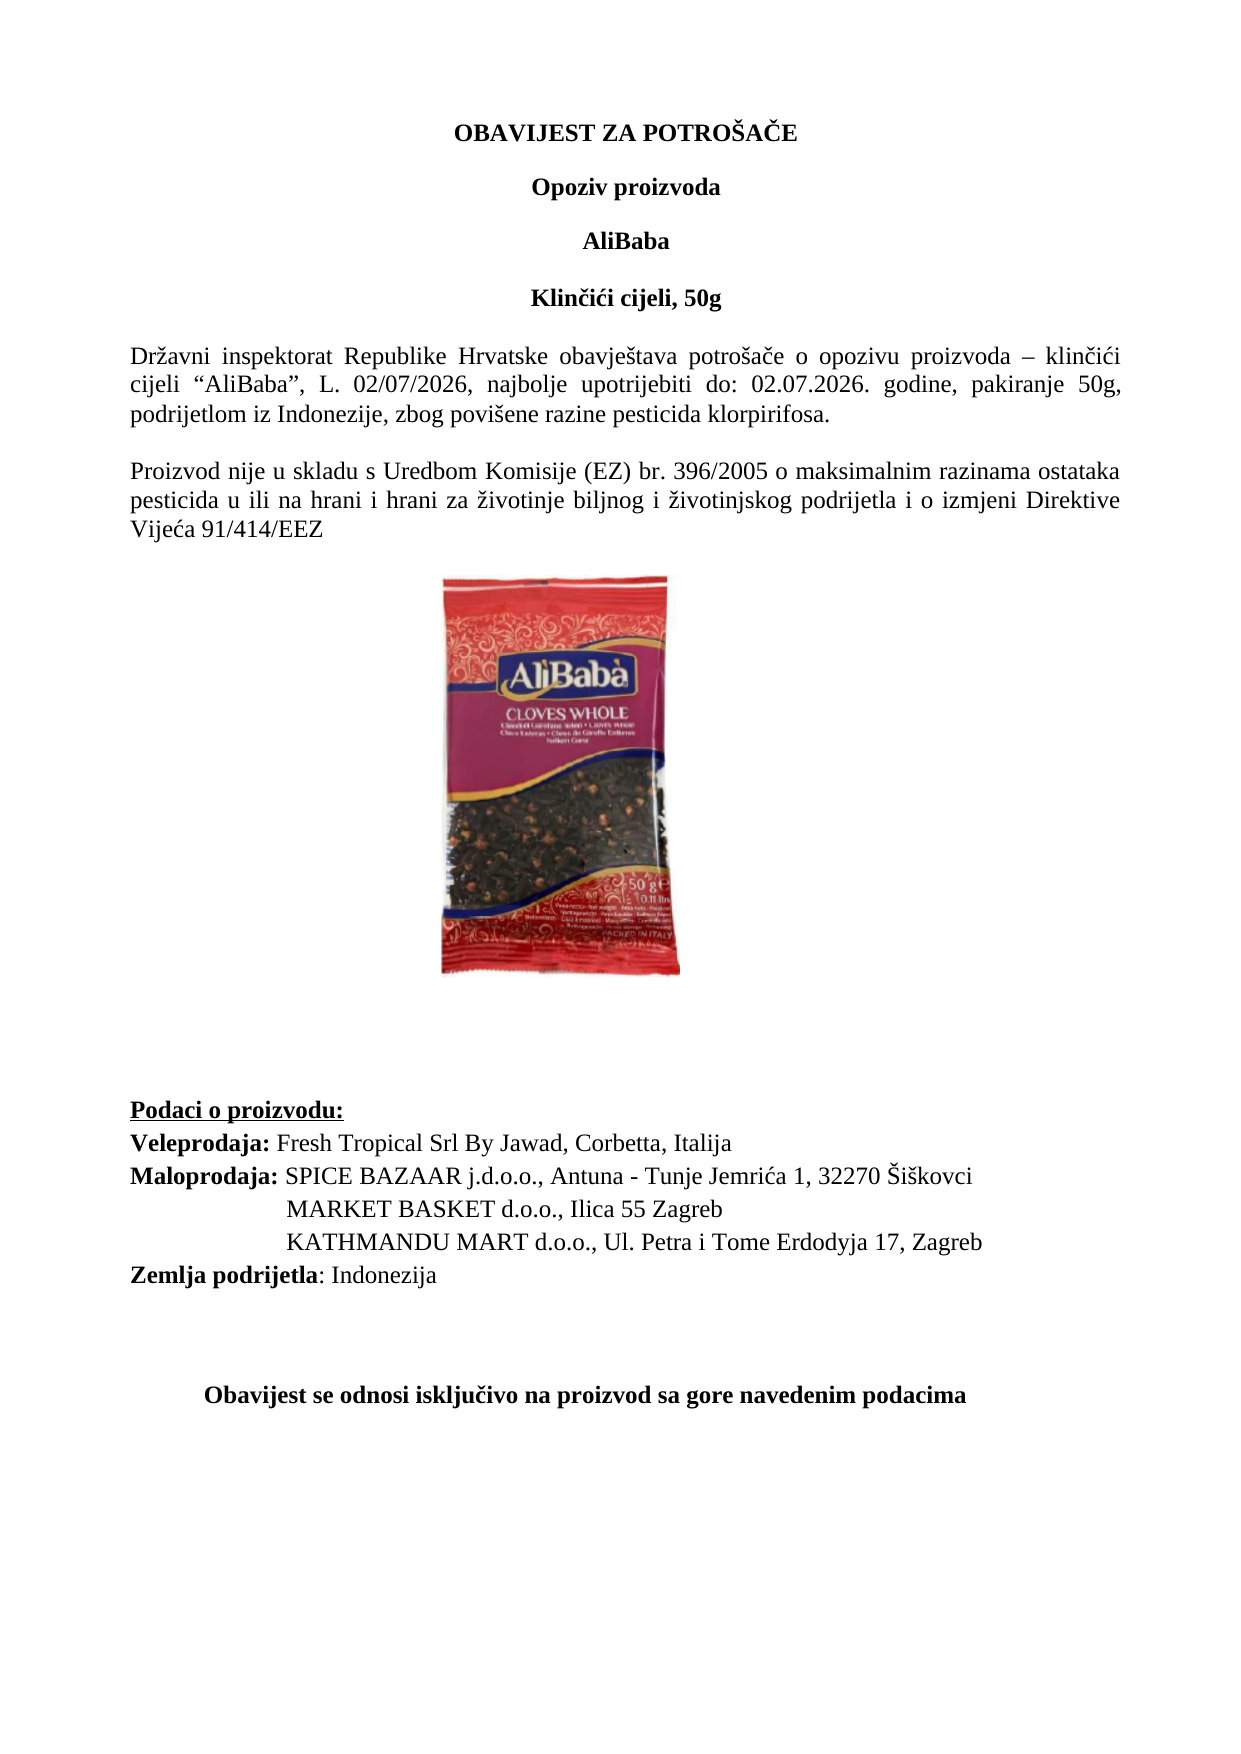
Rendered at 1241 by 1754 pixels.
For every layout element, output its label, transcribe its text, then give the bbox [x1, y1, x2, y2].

text Podaci o proizvodu: [130, 1095, 1122, 1124]
text Maloprodaja: SPICE BAZAAR j.d.o.o., Antuna - Tunje Jemrića 1, 32270 Šiškovci [130, 1161, 1122, 1190]
text Klinčići cijeli, 50g [130, 283, 1122, 312]
picture [440, 571, 680, 980]
text KATHMANDU MART d.o.o., Ul. Petra i Tome Erdodyja 17, Zagreb [130, 1227, 1122, 1256]
text Proizvod nije u skladu s Uredbom Komisije (EZ) br. 396/2005 o maksimalnim razinama ostataka pesticida u ili na hrani i hrani za životinje biljnog i životinjskog podrijetla i o izmjeni Direktive Vijeća 91/414/EEZ [130, 456, 1122, 542]
text OBAVIJEST ZA POTROŠAČE [130, 118, 1122, 147]
text Obavijest se odnosi isključivo na proizvod sa gore navedenim podacima [130, 1380, 1122, 1409]
text Veleprodaja: Fresh Tropical Srl By Jawad, Corbetta, Italija [130, 1128, 1122, 1157]
text MARKET BASKET d.o.o., Ilica 55 Zagreb [130, 1194, 1122, 1223]
text Državni inspektorat Republike Hrvatske obavještava potrošače o opozivu proizvoda – klinčići cijeli “AliBaba”, L. 02/07/2026, najbolje upotrijebiti do: 02.07.2026. godine, pakiranje 50g, podrijetlom iz Indonezije, zbog povišene razine pesticida klorpirifosa. [130, 341, 1122, 427]
text AliBaba [130, 226, 1122, 254]
text Zemlja podrijetla: Indonezija [130, 1260, 1122, 1289]
text Opoziv proizvoda [130, 172, 1122, 201]
